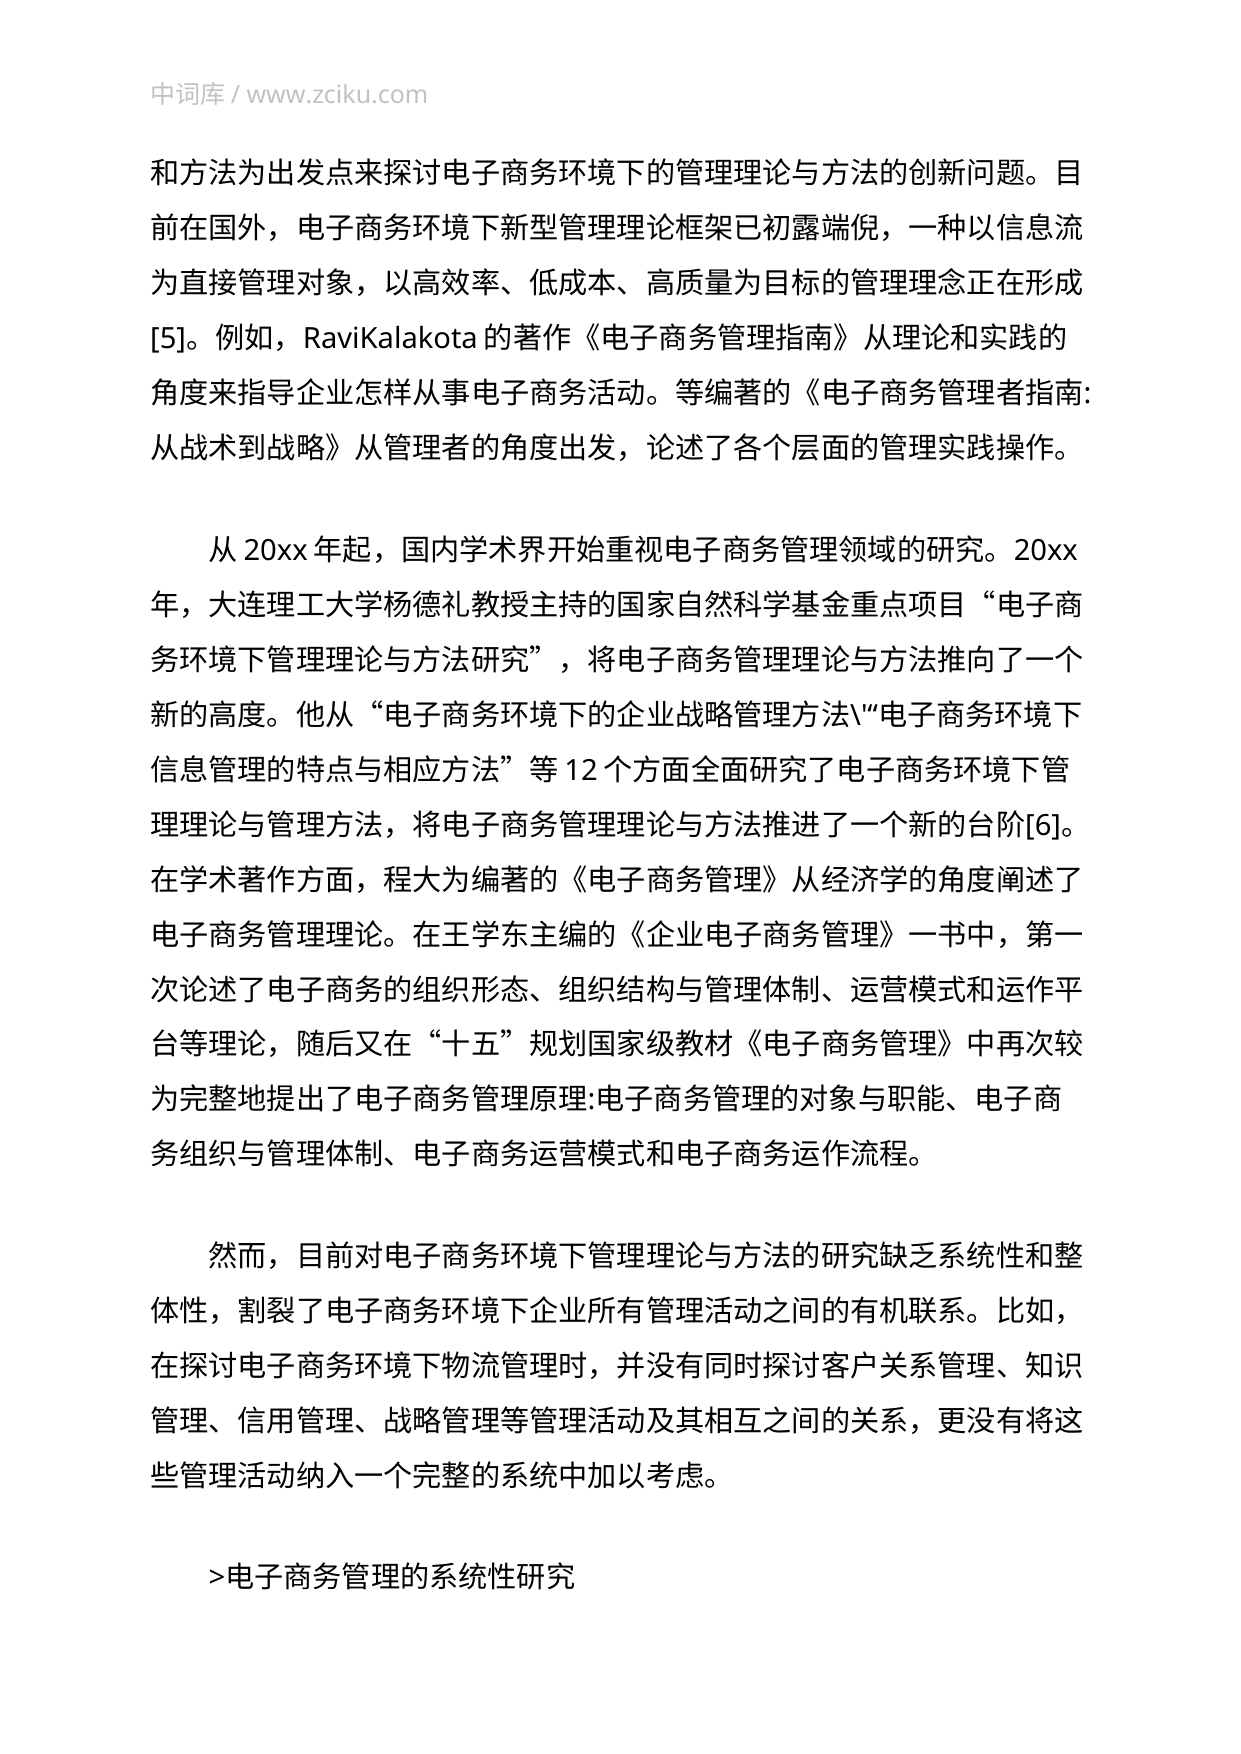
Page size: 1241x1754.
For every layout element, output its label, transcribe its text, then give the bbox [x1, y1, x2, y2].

text 然而，目前对电子商务环境下管理理论与方法的研究缺乏系统性和整体性，割裂了电子商务环境下企业所有管理活动之间的有机联系。比如，在探讨电子商务环境下物流管理时，并没有同时探讨客户关系管理、知识管理、信用管理、战略管理等管理活动及其相互之间的关系，更没有将这些管理活动纳入一个完整的系统中加以考虑。 [150, 1233, 1090, 1494]
text >电子商务管理的系统性研究 [150, 1554, 1090, 1596]
text 从20xx年起，国内学术界开始重视电子商务管理领域的研究。20xx年，大连理工大学杨德礼教授主持的国家自然科学基金重点项目“电子商务环境下管理理论与方法研究”，将电子商务管理理论与方法推向了一个新的高度。他从“电子商务环境下的企业战略管理方法\'“电子商务环境下信息管理的特点与相应方法”等12个方面全面研究了电子商务环境下管理理论与管理方法，将电子商务管理理论与方法推进了一个新的台阶[6]。在学术著作方面，程大为编著的《电子商务管理》从经济学的角度阐述了电子商务管理理论。在王学东主编的《企业电子商务管理》一书中，第一次论述了电子商务的组织形态、组织结构与管理体制、运营模式和运作平台等理论，随后又在“十五”规划国家级教材《电子商务管理》中再次较为完整地提出了电子商务管理原理:电子商务管理的对象与职能、电子商务组织与管理体制、电子商务运营模式和电子商务运作流程。 [150, 526, 1090, 1173]
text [150, 150, 1090, 467]
